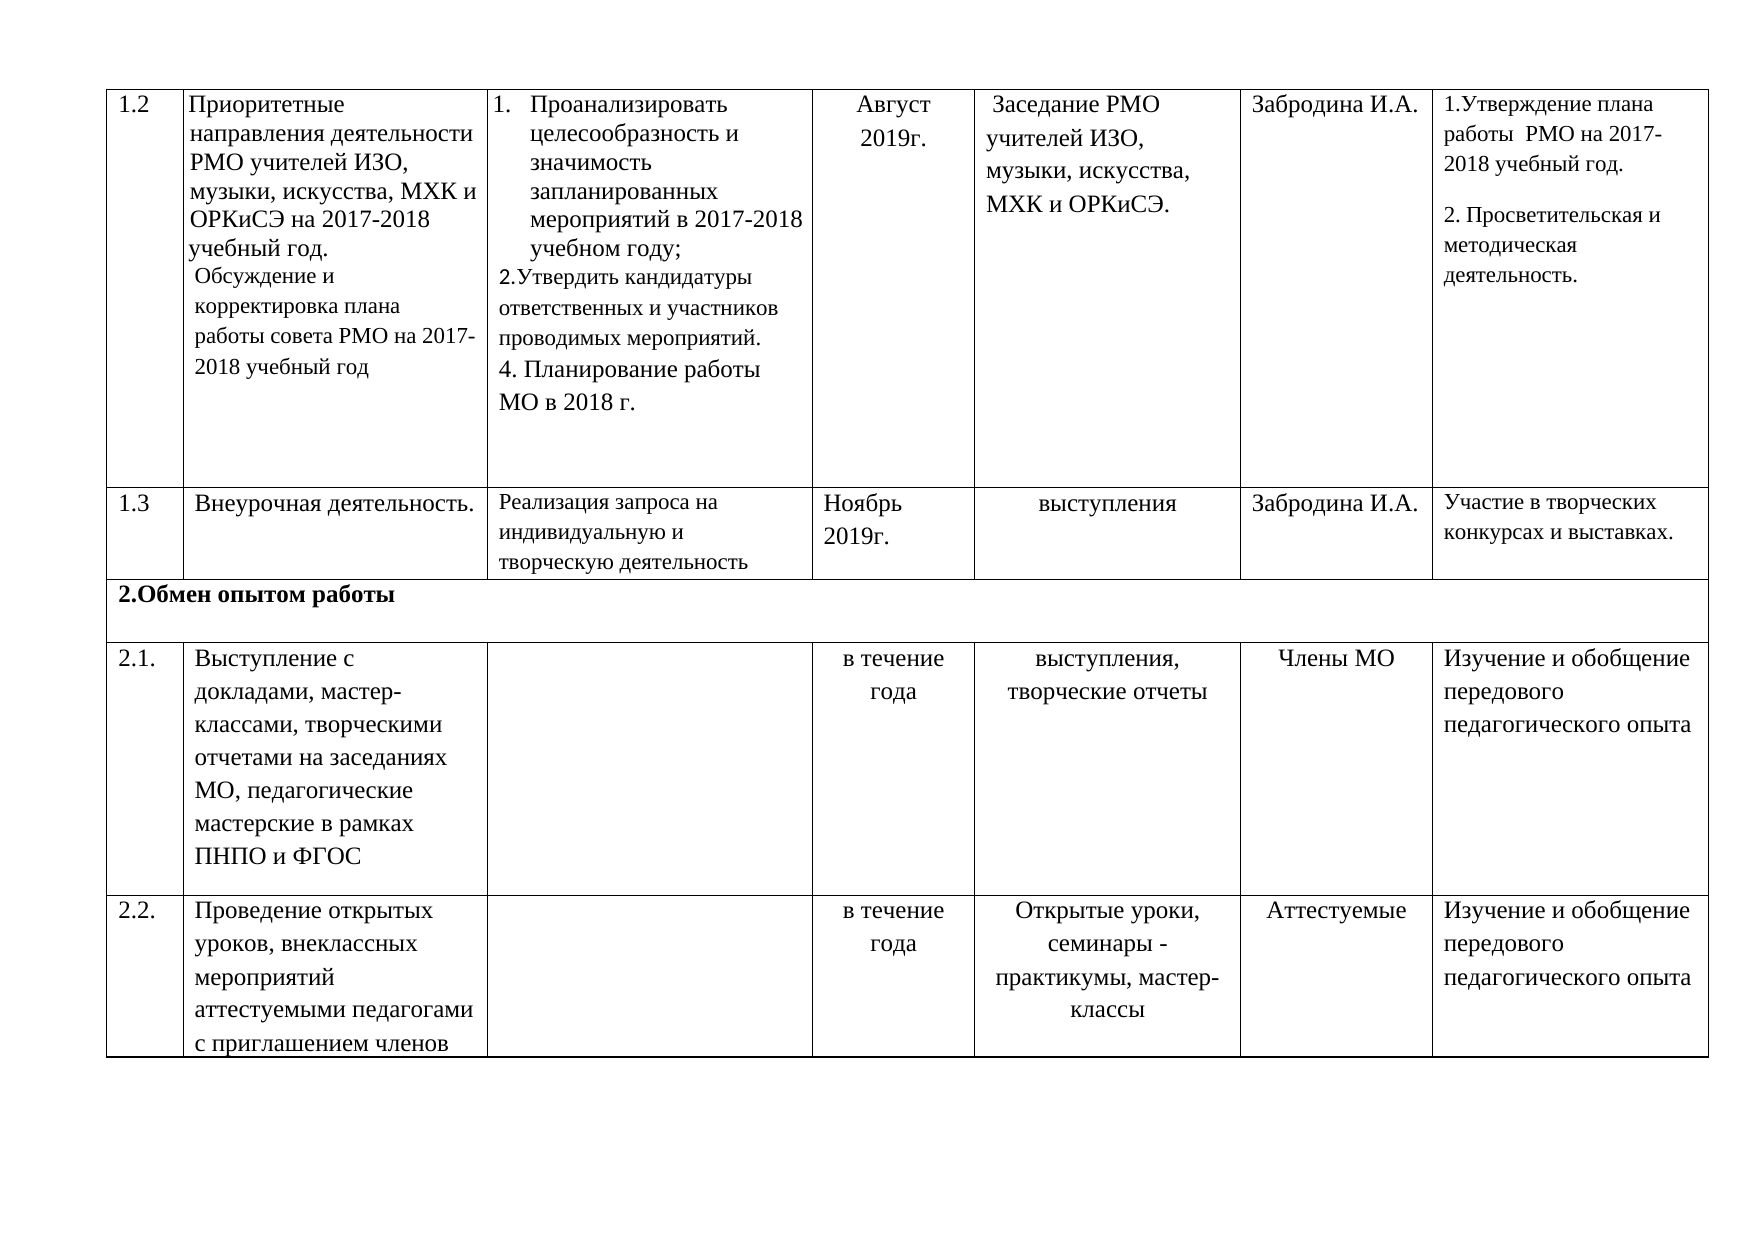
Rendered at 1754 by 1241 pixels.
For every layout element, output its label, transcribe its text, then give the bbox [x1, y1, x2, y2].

table_cell Забродина И.А. [1241, 488, 1432, 578]
table_header 1.2 [107, 90, 183, 487]
table_cell Ноябрь 2019г. [813, 488, 974, 578]
table_header 1.Утверждение плана работы РМО на 2017-2018 учебный год. 2. Просветительская и методическая деятельность. [1433, 90, 1708, 487]
table_cell выступления, творческие отчеты [975, 643, 1240, 894]
table_cell Изучение и обобщение передового педагогического опыта [1433, 643, 1708, 894]
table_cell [1433, 896, 1708, 1056]
table_cell [488, 896, 812, 1056]
table_cell Реализация запроса на индивидуальную и творческую деятельность [488, 488, 812, 578]
table_cell в течение года [813, 896, 974, 1056]
table_header Приоритетные направления деятельности РМО учителей ИЗО, музыки, искусства, МХК и ОРКиСЭ на 2017-2018 учебный год. Обсуждение и корректировка плана работы совета РМО на 2017-2018 учебный год [184, 90, 487, 487]
table_cell 2.Обмен опытом работы [107, 580, 1708, 642]
table_cell в течение года [813, 643, 974, 894]
table_cell Выступление с докладами, мастер-классами, творческими отчетами на заседаниях МО, педагогические мастерские в рамках ПНПО и ФГОС [184, 643, 487, 894]
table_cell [975, 896, 1240, 1056]
table_cell выступления [975, 488, 1240, 578]
table_header Проанализировать целесообразность и значимость запланированных мероприятий в 2017-2018 учебном году; 2.Утвердить кандидатуры ответственных и участников проводимых мероприятий. 4. Планирование работы МО в 2018 г. [488, 90, 812, 487]
table_cell 2.1. [107, 643, 183, 894]
table_cell Аттестуемые [1241, 896, 1432, 1056]
table_cell [488, 643, 812, 894]
table_header Заседание РМО учителей ИЗО, музыки, искусства, МХК и ОРКиСЭ. [975, 90, 1240, 487]
table_header Забродина И.А. [1241, 90, 1432, 487]
table_cell 1.3 [107, 488, 183, 578]
table_cell Внеурочная деятельность. [184, 488, 487, 578]
table_cell 2.2. [107, 896, 183, 1056]
table_cell Участие в творческих конкурсах и выставках. [1433, 488, 1708, 578]
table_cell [184, 896, 487, 1056]
table_header Август 2019г. [813, 90, 974, 487]
table_cell Члены МО [1241, 643, 1432, 894]
